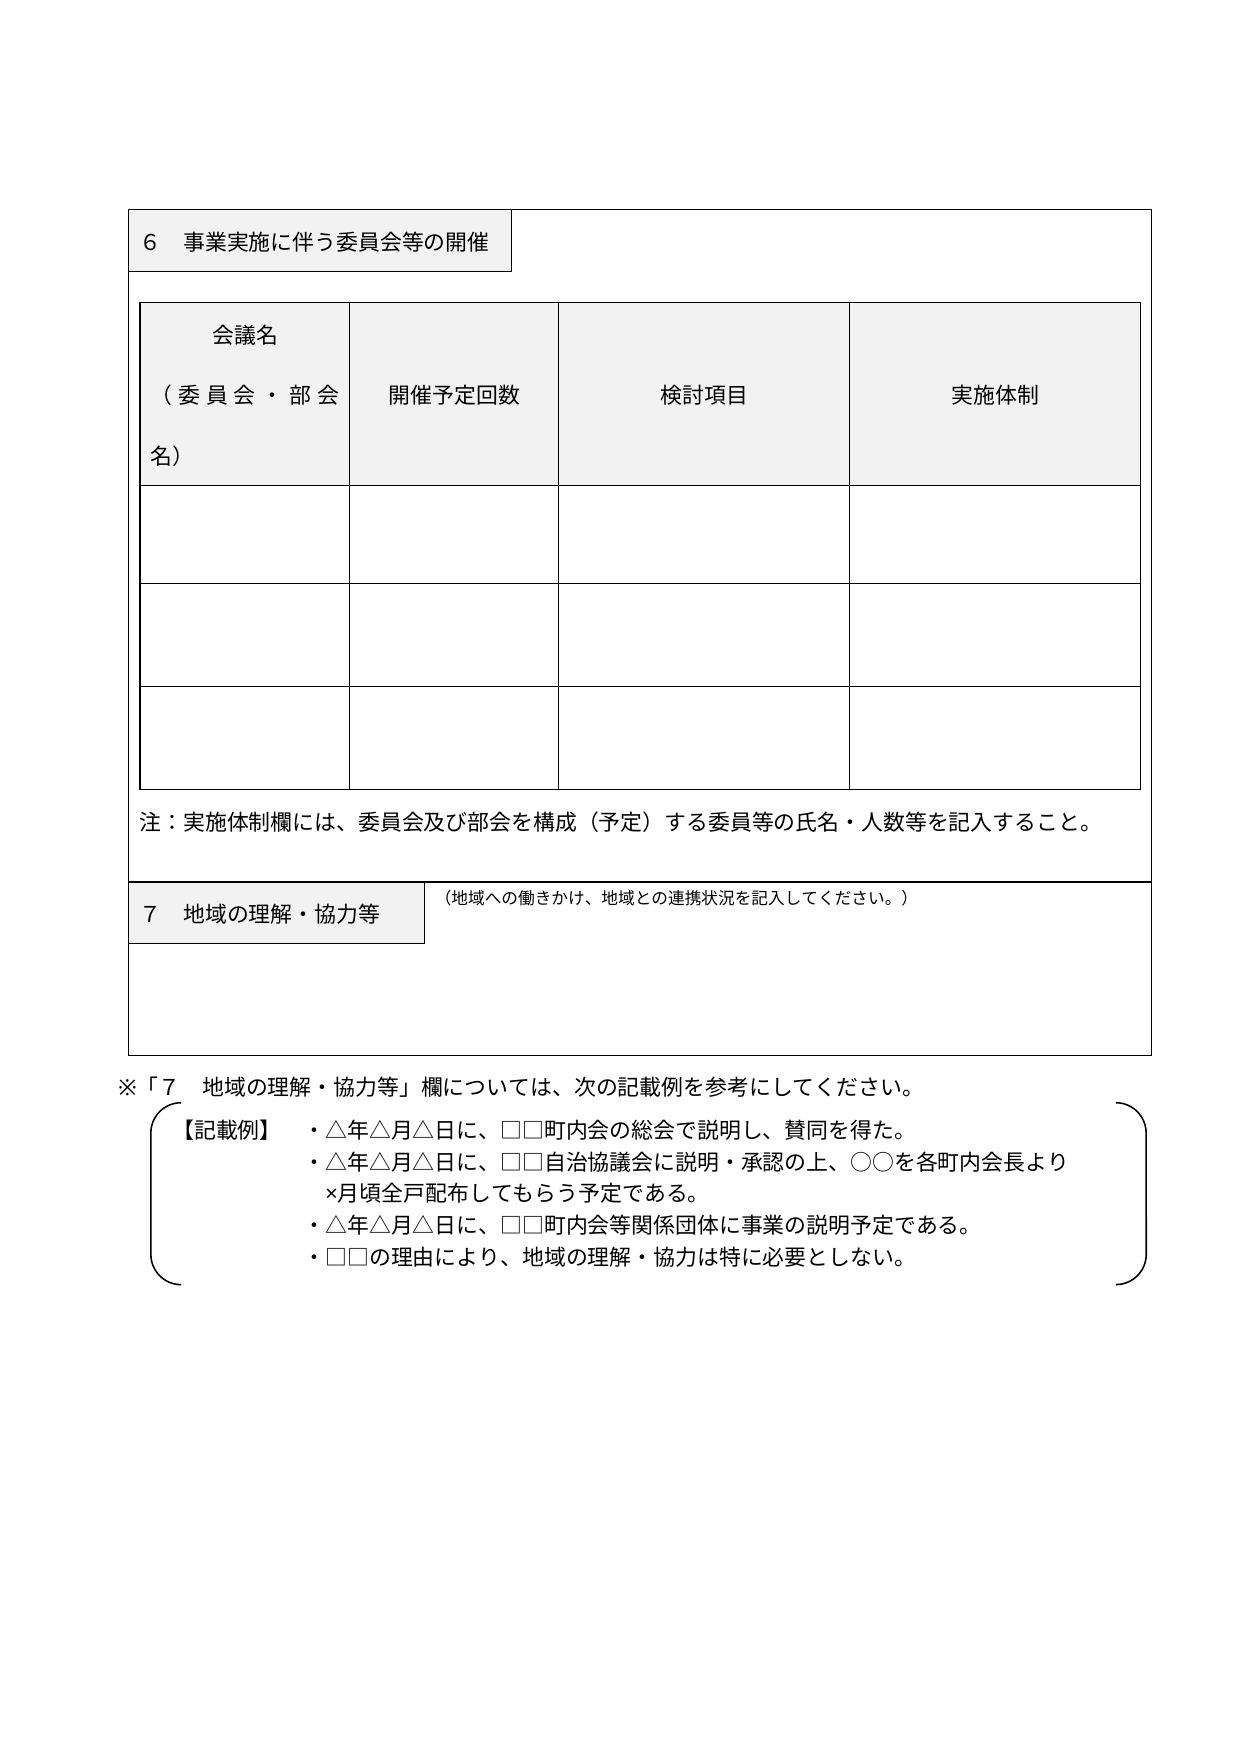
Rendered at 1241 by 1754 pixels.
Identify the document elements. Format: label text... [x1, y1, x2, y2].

table_cell （地域への働きかけ、地域との連携状況を記入してください。） [425, 883, 1151, 943]
table_cell 注：実施体制欄には、委員会及び部会を構成（予定）する委員等の氏名・人数等を記入すること。 [129, 271, 1151, 881]
table_cell ７ 地域の理解・協力等 [129, 883, 424, 943]
text ※「７ 地域の理解・協力等」欄については、次の記載例を参考にしてください。 [118, 1056, 1152, 1116]
table_cell [129, 943, 1151, 1055]
table_header ６ 事業実施に伴う委員会等の開催 [129, 210, 511, 271]
table_header [512, 210, 1151, 271]
